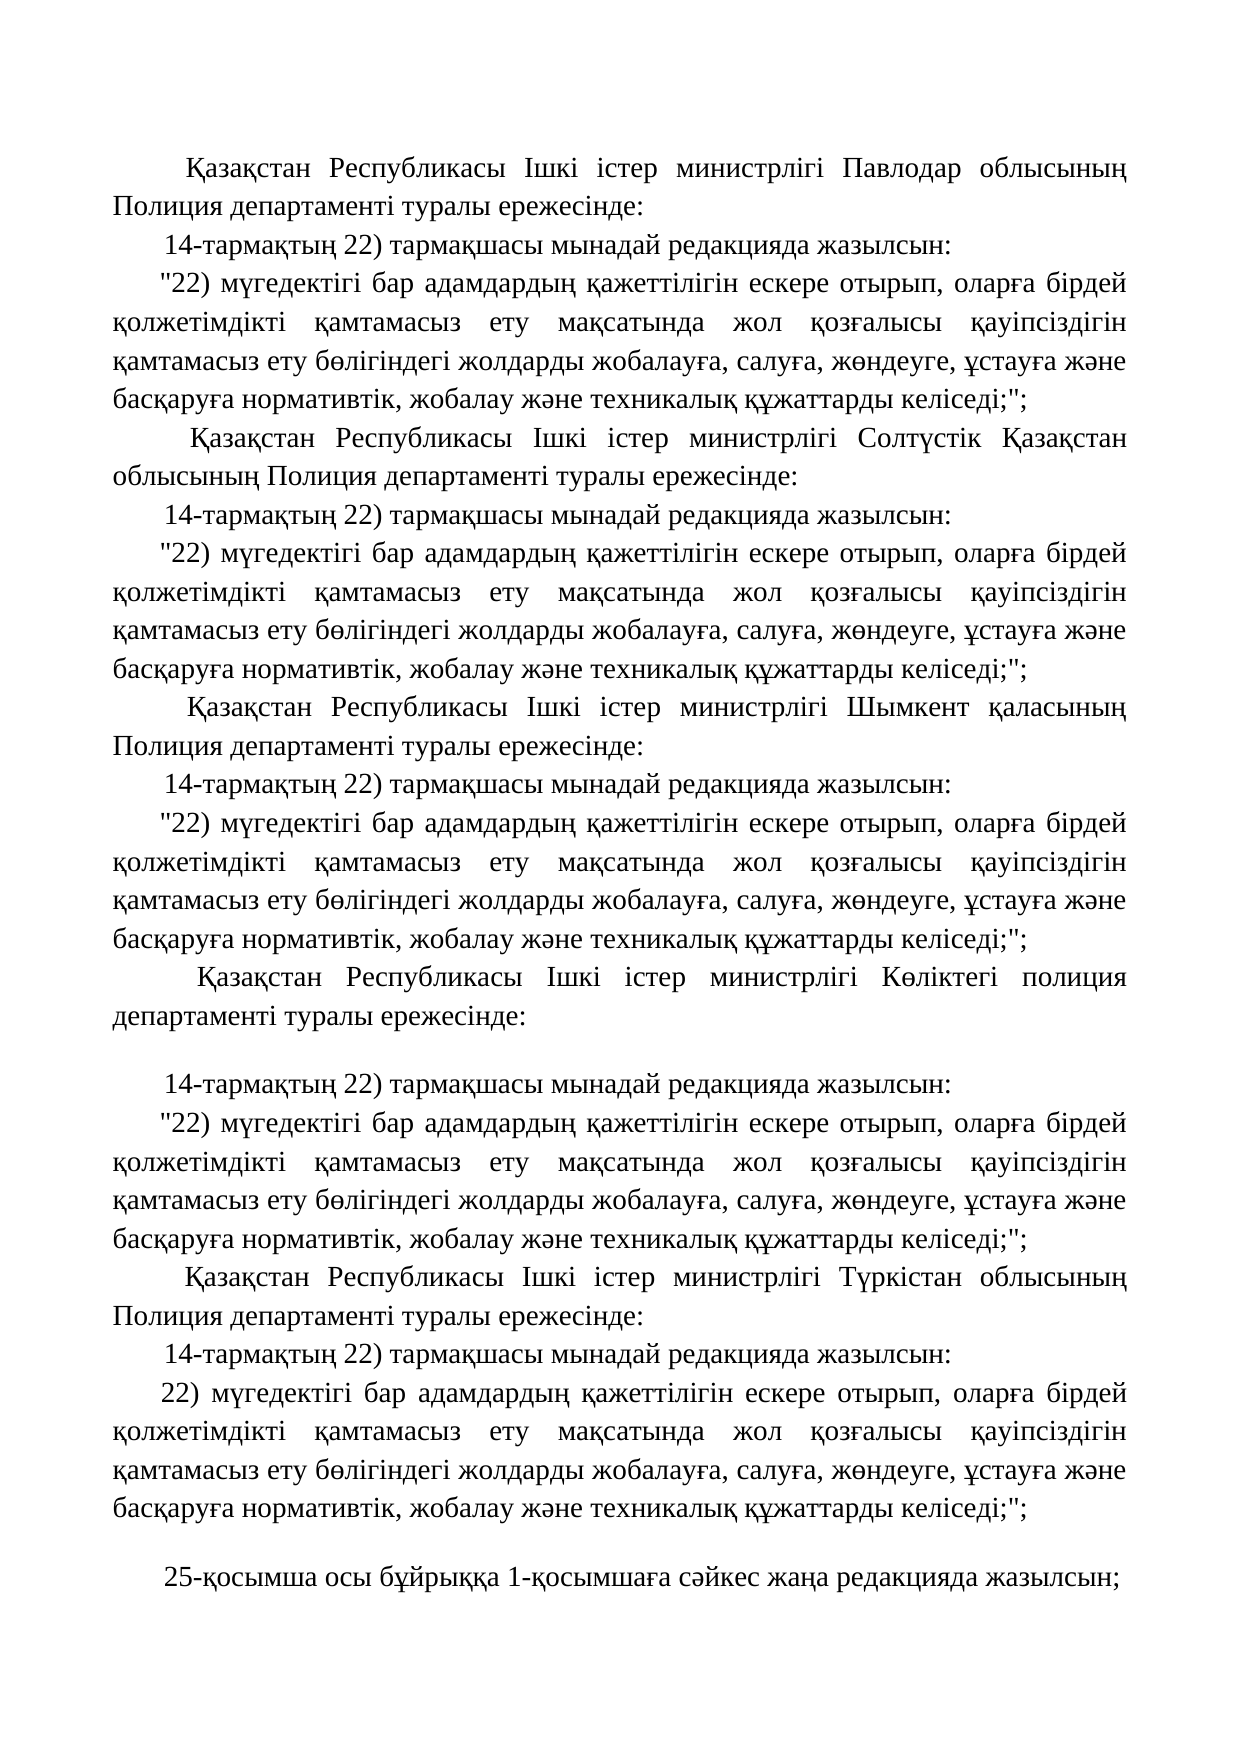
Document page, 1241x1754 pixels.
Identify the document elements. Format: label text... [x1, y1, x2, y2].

text Қазақстан Республикасы Ішкі істер министрлігі Көліктегі полиция департаменті туралы ережесінде: [112, 959, 1128, 1031]
text Қазақстан Республикасы Ішкі істер министрлігі Солтүстік Қазақстан облысының Полиция департаменті туралы ережесінде: [112, 420, 1128, 492]
text Қазақстан Республикасы Ішкі істер министрлігі Шымкент қаласының Полиция департаменті туралы ережесінде: [112, 689, 1128, 762]
text Қазақстан Республикасы Ішкі істер министрлігі Павлодар облысының Полиция департаменті туралы ережесінде: [112, 150, 1128, 222]
text 14-тармақтың 22) тармақшасы мынадай редакцияда жазылсын: [112, 767, 1128, 800]
text 14-тармақтың 22) тармақшасы мынадай редакцияда жазылсын: [112, 1336, 1128, 1370]
text 22) мүгедектігі бар адамдардың қажеттілігін ескере отырып, оларға бірдей қолжетімдікті қамтамасыз ету мақсатында жол қозғалысы қауіпсіздігін қамтамасыз ету бөлігіндегі жолдарды жобалауға, салуға, жөндеуге, ұстауға және басқаруға нормативтік, жобалау және техникалық құжаттарды келіседі;"; [112, 1375, 1128, 1524]
text 14-тармақтың 22) тармақшасы мынадай редакцияда жазылсын: [112, 227, 1128, 261]
text Қазақстан Республикасы Ішкі істер министрлігі Түркістан облысының Полиция департаменті туралы ережесінде: [112, 1259, 1128, 1331]
text 14-тармақтың 22) тармақшасы мынадай редакцияда жазылсын: [112, 497, 1128, 530]
text 25-қосымша осы бұйрыққа 1-қосымшаға сәйкес жаңа редакцияда жазылсын; [112, 1559, 1128, 1593]
text 14-тармақтың 22) тармақшасы мынадай редакцияда жазылсын: [112, 1067, 1128, 1100]
